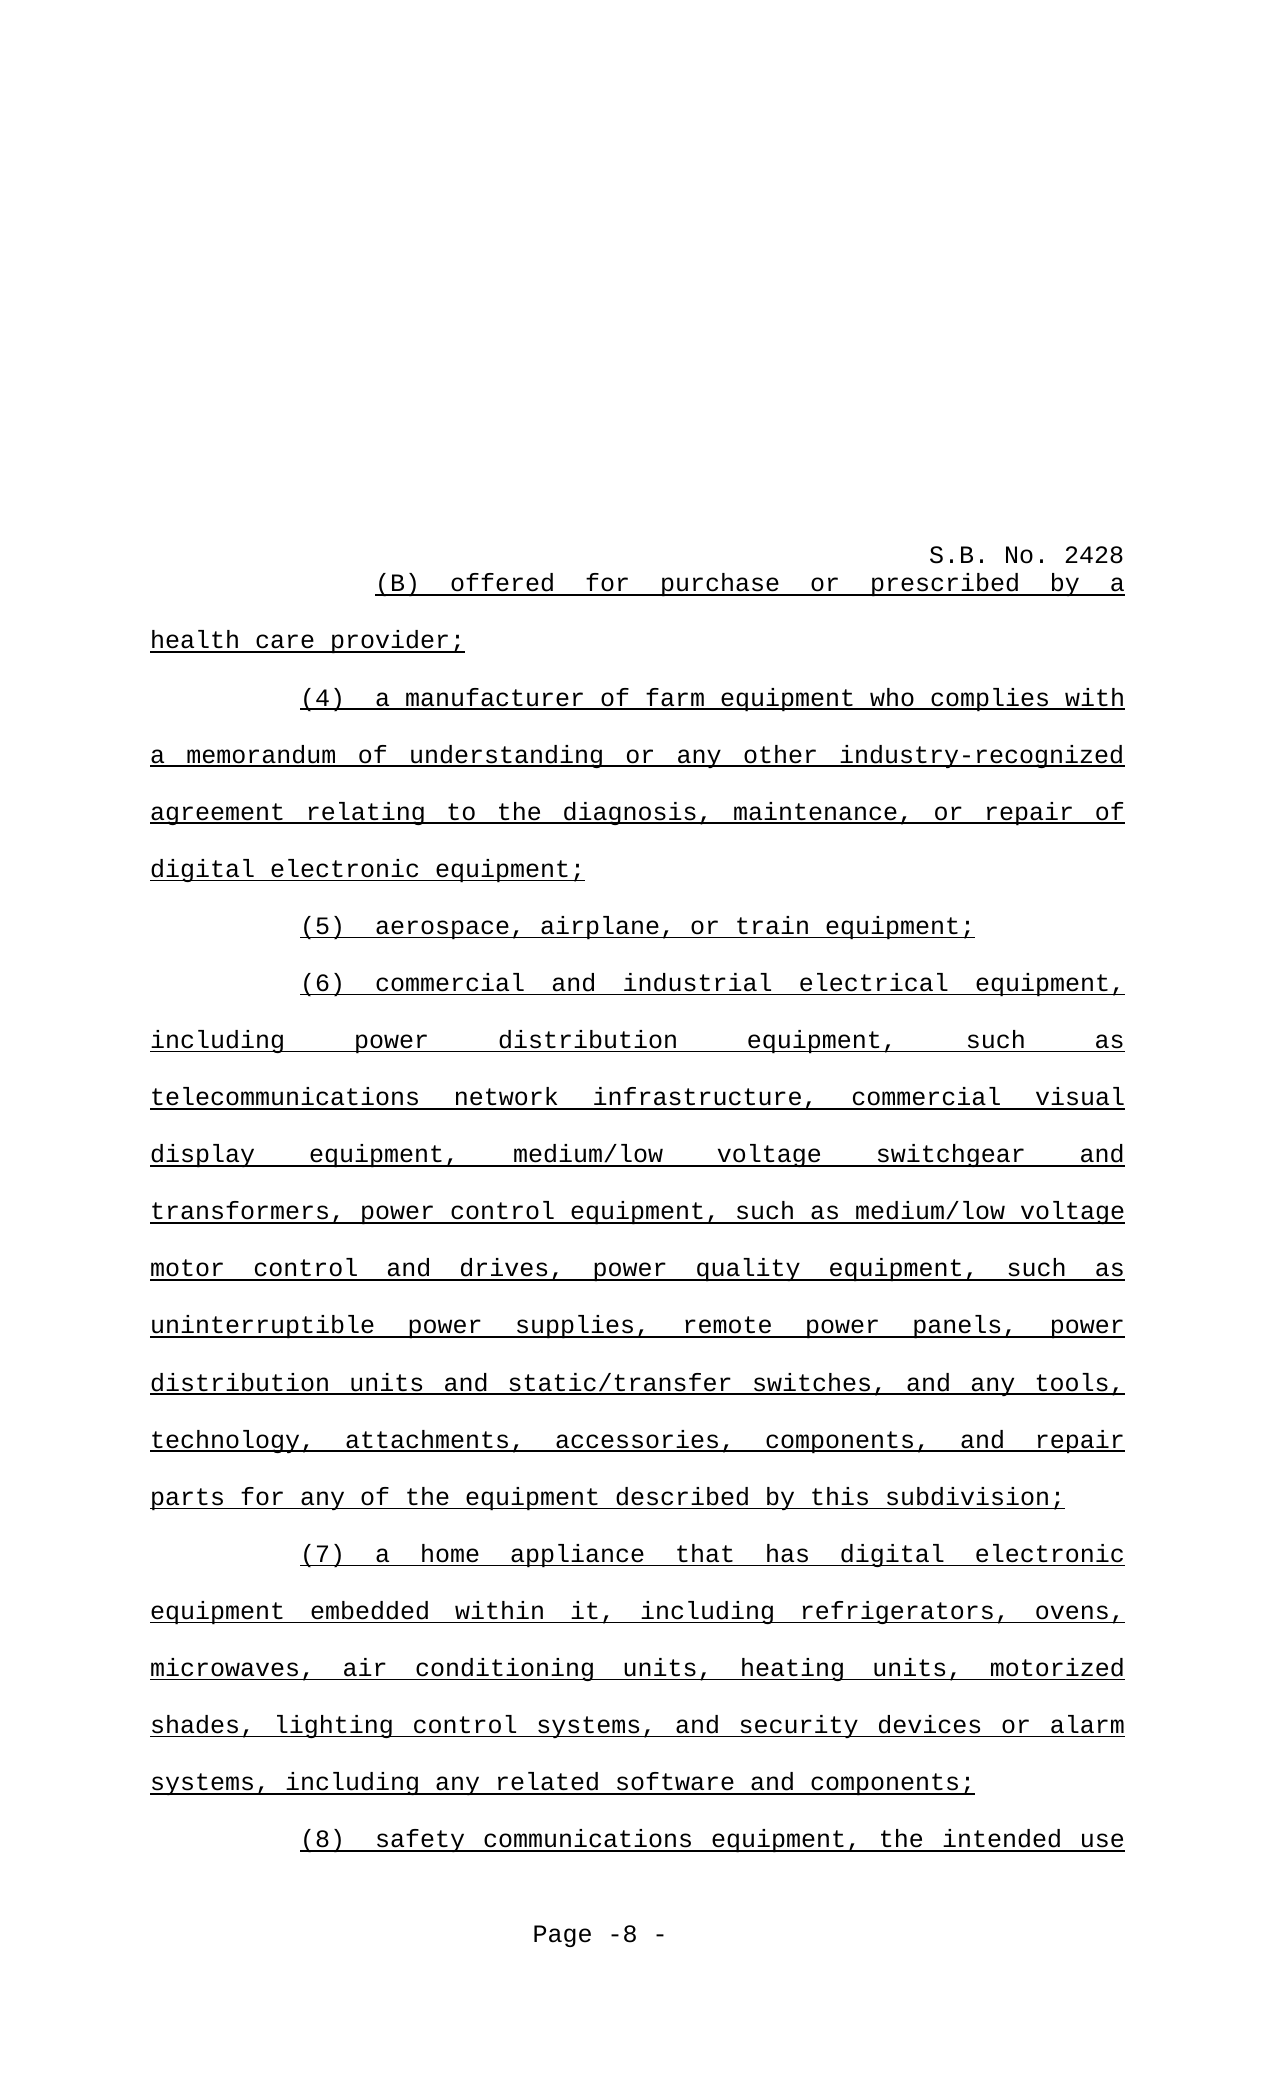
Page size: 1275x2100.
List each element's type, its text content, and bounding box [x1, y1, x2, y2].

text (6) commercial and industrial electrical equipment, including power distribution equipment, such as telecommunications network infrastructure, commercial visual display equipment, medium/low voltage switchgear and transformers, power control equipment, such as medium/low voltage motor control and drives, power quality equipment, such as uninterruptible power supplies, remote power panels, power distribution units and static/transfer switches, and any tools, technology, attachments, accessories, components, and repair parts for any of the equipment described by this subdivision; [150, 1338, 1125, 1393]
text (6) commercial and industrial electrical equipment, including power distribution equipment, such as telecommunications network infrastructure, commercial visual display equipment, medium/low voltage switchgear and transformers, power control equipment, such as medium/low voltage motor control and drives, power quality equipment, such as uninterruptible power supplies, remote power panels, power distribution units and static/transfer switches, and any tools, technology, attachments, accessories, components, and repair parts for any of the equipment described by this subdivision; [150, 970, 1125, 1051]
text (7) a home appliance that has digital electronic equipment embedded within it, including refrigerators, ovens, microwaves, air conditioning units, heating units, motorized shades, lighting control systems, and security devices or alarm systems, including any related software and components; [150, 1680, 1125, 1736]
text (6) commercial and industrial electrical equipment, including power distribution equipment, such as telecommunications network infrastructure, commercial visual display equipment, medium/low voltage switchgear and transformers, power control equipment, such as medium/low voltage motor control and drives, power quality equipment, such as uninterruptible power supplies, remote power panels, power distribution units and static/transfer switches, and any tools, technology, attachments, accessories, components, and repair parts for any of the equipment described by this subdivision; [150, 1167, 1125, 1222]
text (6) commercial and industrial electrical equipment, including power distribution equipment, such as telecommunications network infrastructure, commercial visual display equipment, medium/low voltage switchgear and transformers, power control equipment, such as medium/low voltage motor control and drives, power quality equipment, such as uninterruptible power supplies, remote power panels, power distribution units and static/transfer switches, and any tools, technology, attachments, accessories, components, and repair parts for any of the equipment described by this subdivision; [150, 1224, 1125, 1279]
text (6) commercial and industrial electrical equipment, including power distribution equipment, such as telecommunications network infrastructure, commercial visual display equipment, medium/low voltage switchgear and transformers, power control equipment, such as medium/low voltage motor control and drives, power quality equipment, such as uninterruptible power supplies, remote power panels, power distribution units and static/transfer switches, and any tools, technology, attachments, accessories, components, and repair parts for any of the equipment described by this subdivision; [150, 1395, 1125, 1450]
text (4) a manufacturer of farm equipment who complies with a memorandum of understanding or any other industry-recognized agreement relating to the diagnosis, maintenance, or repair of digital electronic equipment; [150, 685, 1125, 765]
text (6) commercial and industrial electrical equipment, including power distribution equipment, such as telecommunications network infrastructure, commercial visual display equipment, medium/low voltage switchgear and transformers, power control equipment, such as medium/low voltage motor control and drives, power quality equipment, such as uninterruptible power supplies, remote power panels, power distribution units and static/transfer switches, and any tools, technology, attachments, accessories, components, and repair parts for any of the equipment described by this subdivision; [150, 1452, 1125, 1513]
text (7) a home appliance that has digital electronic equipment embedded within it, including refrigerators, ovens, microwaves, air conditioning units, heating units, motorized shades, lighting control systems, and security devices or alarm systems, including any related software and components; [150, 1541, 1125, 1622]
text (B) offered for purchase or prescribed by a health care provider; [150, 571, 1125, 656]
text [150, 1827, 1125, 1855]
text (4) a manufacturer of farm equipment who complies with a memorandum of understanding or any other industry-recognized agreement relating to the diagnosis, maintenance, or repair of digital electronic equipment; [150, 767, 1125, 822]
text (4) a manufacturer of farm equipment who complies with a memorandum of understanding or any other industry-recognized agreement relating to the diagnosis, maintenance, or repair of digital electronic equipment; [150, 824, 1125, 885]
text (6) commercial and industrial electrical equipment, including power distribution equipment, such as telecommunications network infrastructure, commercial visual display equipment, medium/low voltage switchgear and transformers, power control equipment, such as medium/low voltage motor control and drives, power quality equipment, such as uninterruptible power supplies, remote power panels, power distribution units and static/transfer switches, and any tools, technology, attachments, accessories, components, and repair parts for any of the equipment described by this subdivision; [150, 1110, 1125, 1165]
text (6) commercial and industrial electrical equipment, including power distribution equipment, such as telecommunications network infrastructure, commercial visual display equipment, medium/low voltage switchgear and transformers, power control equipment, such as medium/low voltage motor control and drives, power quality equipment, such as uninterruptible power supplies, remote power panels, power distribution units and static/transfer switches, and any tools, technology, attachments, accessories, components, and repair parts for any of the equipment described by this subdivision; [150, 1052, 1125, 1108]
text (7) a home appliance that has digital electronic equipment embedded within it, including refrigerators, ovens, microwaves, air conditioning units, heating units, motorized shades, lighting control systems, and security devices or alarm systems, including any related software and components; [150, 1737, 1125, 1798]
text (5) aerospace, airplane, or train equipment; [150, 913, 1125, 942]
text (6) commercial and industrial electrical equipment, including power distribution equipment, such as telecommunications network infrastructure, commercial visual display equipment, medium/low voltage switchgear and transformers, power control equipment, such as medium/low voltage motor control and drives, power quality equipment, such as uninterruptible power supplies, remote power panels, power distribution units and static/transfer switches, and any tools, technology, attachments, accessories, components, and repair parts for any of the equipment described by this subdivision; [150, 1281, 1125, 1336]
text (7) a home appliance that has digital electronic equipment embedded within it, including refrigerators, ovens, microwaves, air conditioning units, heating units, motorized shades, lighting control systems, and security devices or alarm systems, including any related software and components; [150, 1623, 1125, 1679]
